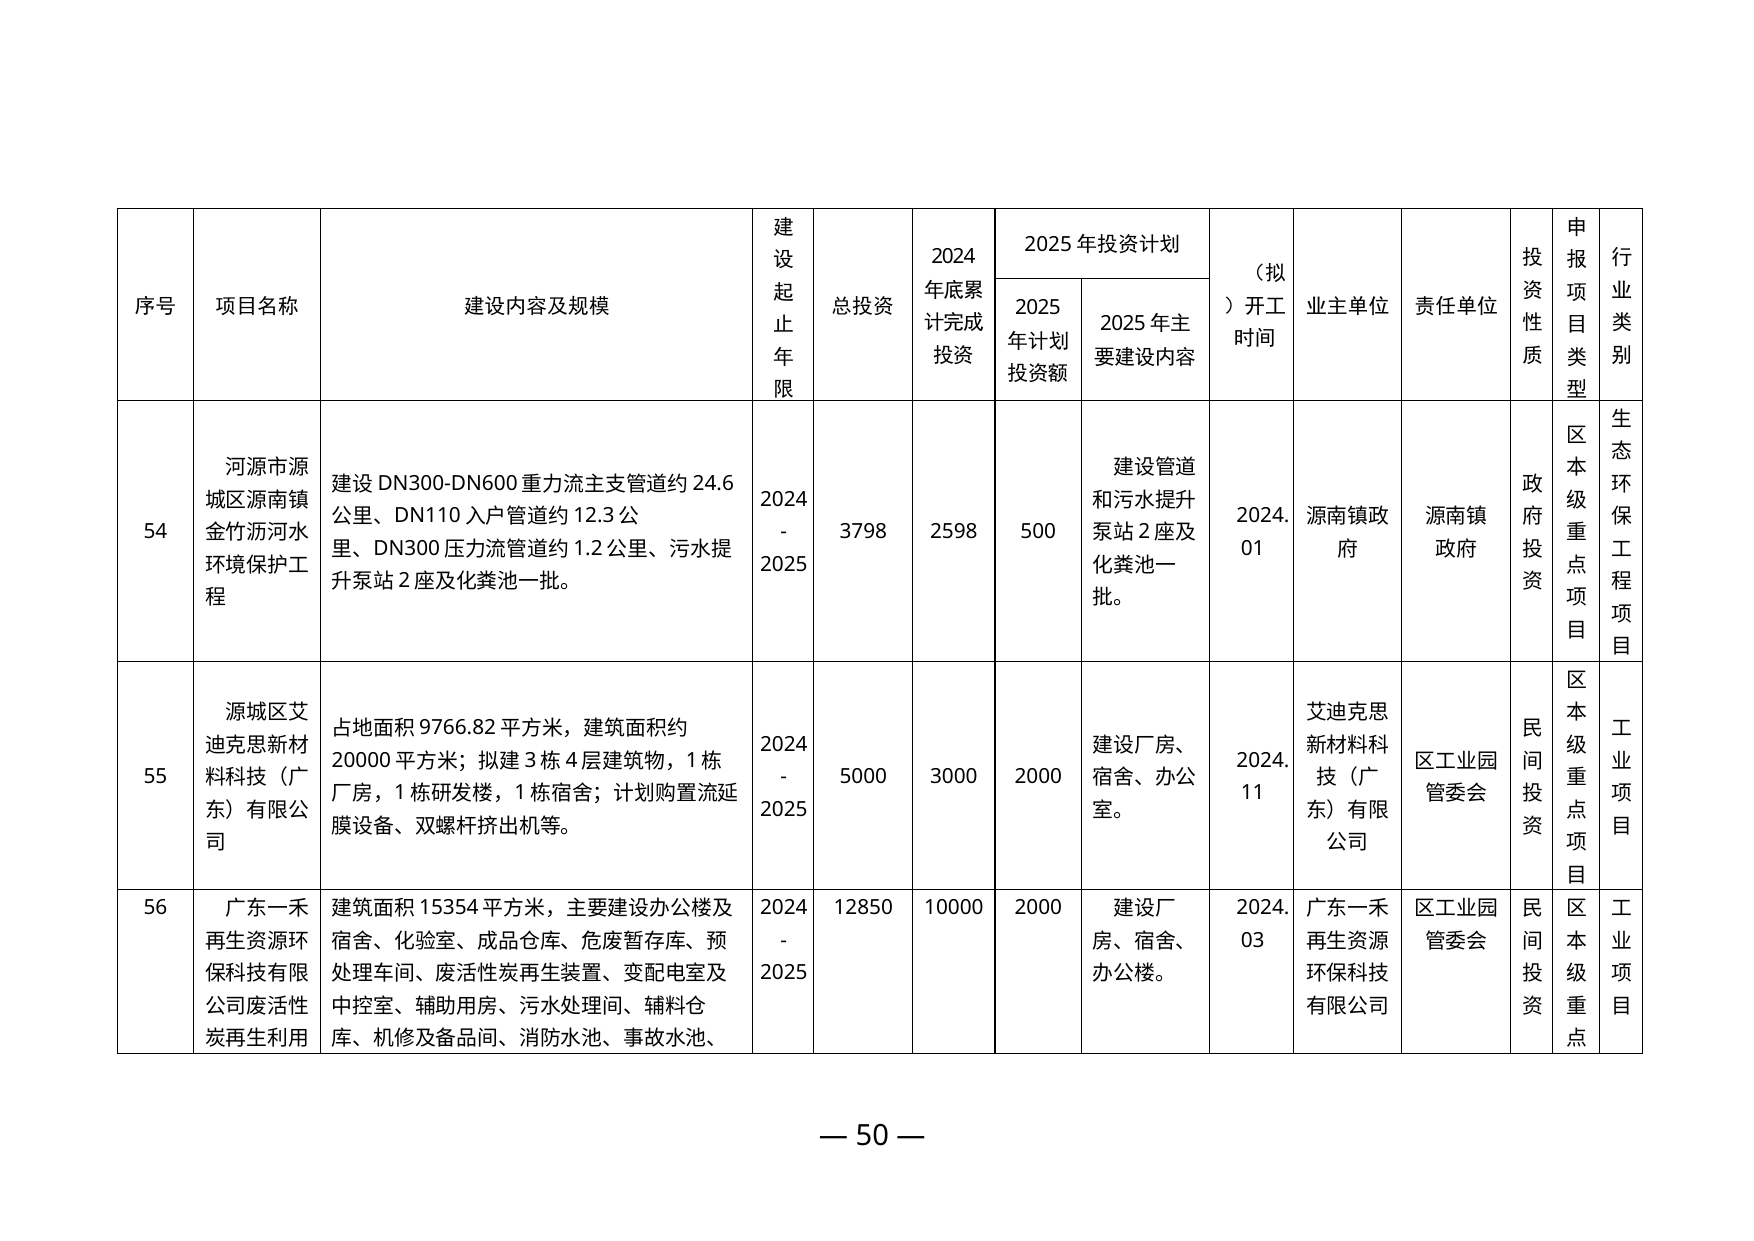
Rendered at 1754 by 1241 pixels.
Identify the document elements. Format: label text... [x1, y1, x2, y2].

table_header 建设起止年限 [753, 209, 813, 399]
table_cell 2024.03 [1210, 890, 1293, 1053]
table_cell 建设厂房、宿舍、办公室。 [1082, 662, 1209, 889]
table_cell 5000 [814, 662, 912, 889]
table_header 项目名称 [194, 209, 320, 399]
table_cell 3798 [814, 401, 912, 661]
table_cell 区本级重点项目 [1553, 662, 1599, 889]
table_cell 生态环保工程项目 [1600, 401, 1642, 661]
table_cell 建设DN300-DN600重力流主支管道约24.6公里、DN110入户管道约12.3公里、DN300压力流管道约1.2公里、污水提升泵站2座及化粪池一批。 [321, 401, 752, 661]
table_cell 工业项目 [1600, 890, 1642, 1053]
table_cell 政府投资 [1511, 401, 1552, 661]
table_header 申报项目类型 [1553, 209, 1599, 399]
table_header 2024年底累计完成投资 [913, 209, 994, 399]
table_cell 区本级重点项目 [1553, 401, 1599, 661]
table_cell 2598 [913, 401, 994, 661]
table_cell 区本级重点项目 [1553, 890, 1599, 1053]
table_header （拟）开工时间 [1210, 209, 1293, 399]
table_cell 2025年计划投资额 [996, 279, 1081, 399]
table_cell 12850 [814, 890, 912, 1053]
table_cell 建设厂房、宿舍、办公楼。 [1082, 890, 1209, 1053]
table_header 业主单位 [1294, 209, 1401, 399]
table_cell 56 [118, 890, 193, 1053]
table_cell 3000 [913, 662, 994, 889]
table_cell 2024 - 2025 [753, 401, 813, 661]
table_cell 55 [118, 662, 193, 889]
table_cell 2024.11 [1210, 662, 1293, 889]
table_header 投资性质 [1511, 209, 1552, 399]
table_header 责任单位 [1402, 209, 1510, 399]
table_cell 500 [996, 401, 1081, 661]
table_cell 工业项目 [1600, 662, 1642, 889]
table_cell 广东一禾再生资源环保科技有限公司 [1294, 890, 1401, 1053]
table_cell 艾迪克思新材料科技（广东）有限公司 [1294, 662, 1401, 889]
table_cell 源南镇政府 [1294, 401, 1401, 661]
table_cell 54 [118, 401, 193, 661]
table_cell 2024 - 2025 [753, 890, 813, 1053]
table_header 序号 [118, 209, 193, 399]
table_cell 源城区艾迪克思新材料科技（广东）有限公司 [194, 662, 320, 889]
table_cell 建设管道和污水提升泵站2座及化粪池一批。 [1082, 401, 1209, 661]
table_cell 占地面积9766.82平方米，建筑面积约20000平方米；拟建3栋4层建筑物，1栋厂房，1栋研发楼，1栋宿舍；计划购置流延膜设备、双螺杆挤出机等。 [321, 662, 752, 889]
table_cell 民间投资 [1511, 662, 1552, 889]
table_cell 河源市源城区源南镇金竹沥河水环境保护工程 [194, 401, 320, 661]
table_cell 区工业园管委会 [1402, 890, 1510, 1053]
table_cell 源南镇 政府 [1402, 401, 1510, 661]
table_cell 2024.01 [1210, 401, 1293, 661]
table_header 建设内容及规模 [321, 209, 752, 399]
table_cell 2025年主要建设内容 [1082, 279, 1209, 399]
table_cell 区工业园管委会 [1402, 662, 1510, 889]
table_cell 民间投资 [1511, 890, 1552, 1053]
table_header 总投资 [814, 209, 912, 399]
table_cell 广东一禾再生资源环保科技有限公司废活性炭再生利用新建项目 [194, 890, 320, 1053]
table_cell 2000 [996, 662, 1081, 889]
table_cell 10000 [913, 890, 994, 1053]
table_cell 2024 - 2025 [753, 662, 813, 889]
table_header 2025年投资计划 [996, 209, 1209, 277]
table_cell 建筑面积15354平方米，主要建设办公楼及宿舍、化验室、成品仓库、危废暂存库、预处理车间、废活性炭再生装置、变配电室及中控室、辅助用房、污水处理间、辅料仓库、机修及备品间、消防水池、事故水池、初期雨水池、厂区VOC废气处理设施等。 [321, 890, 752, 1053]
table_cell 2000 [996, 890, 1081, 1053]
table_header 行业类别 [1600, 209, 1642, 399]
